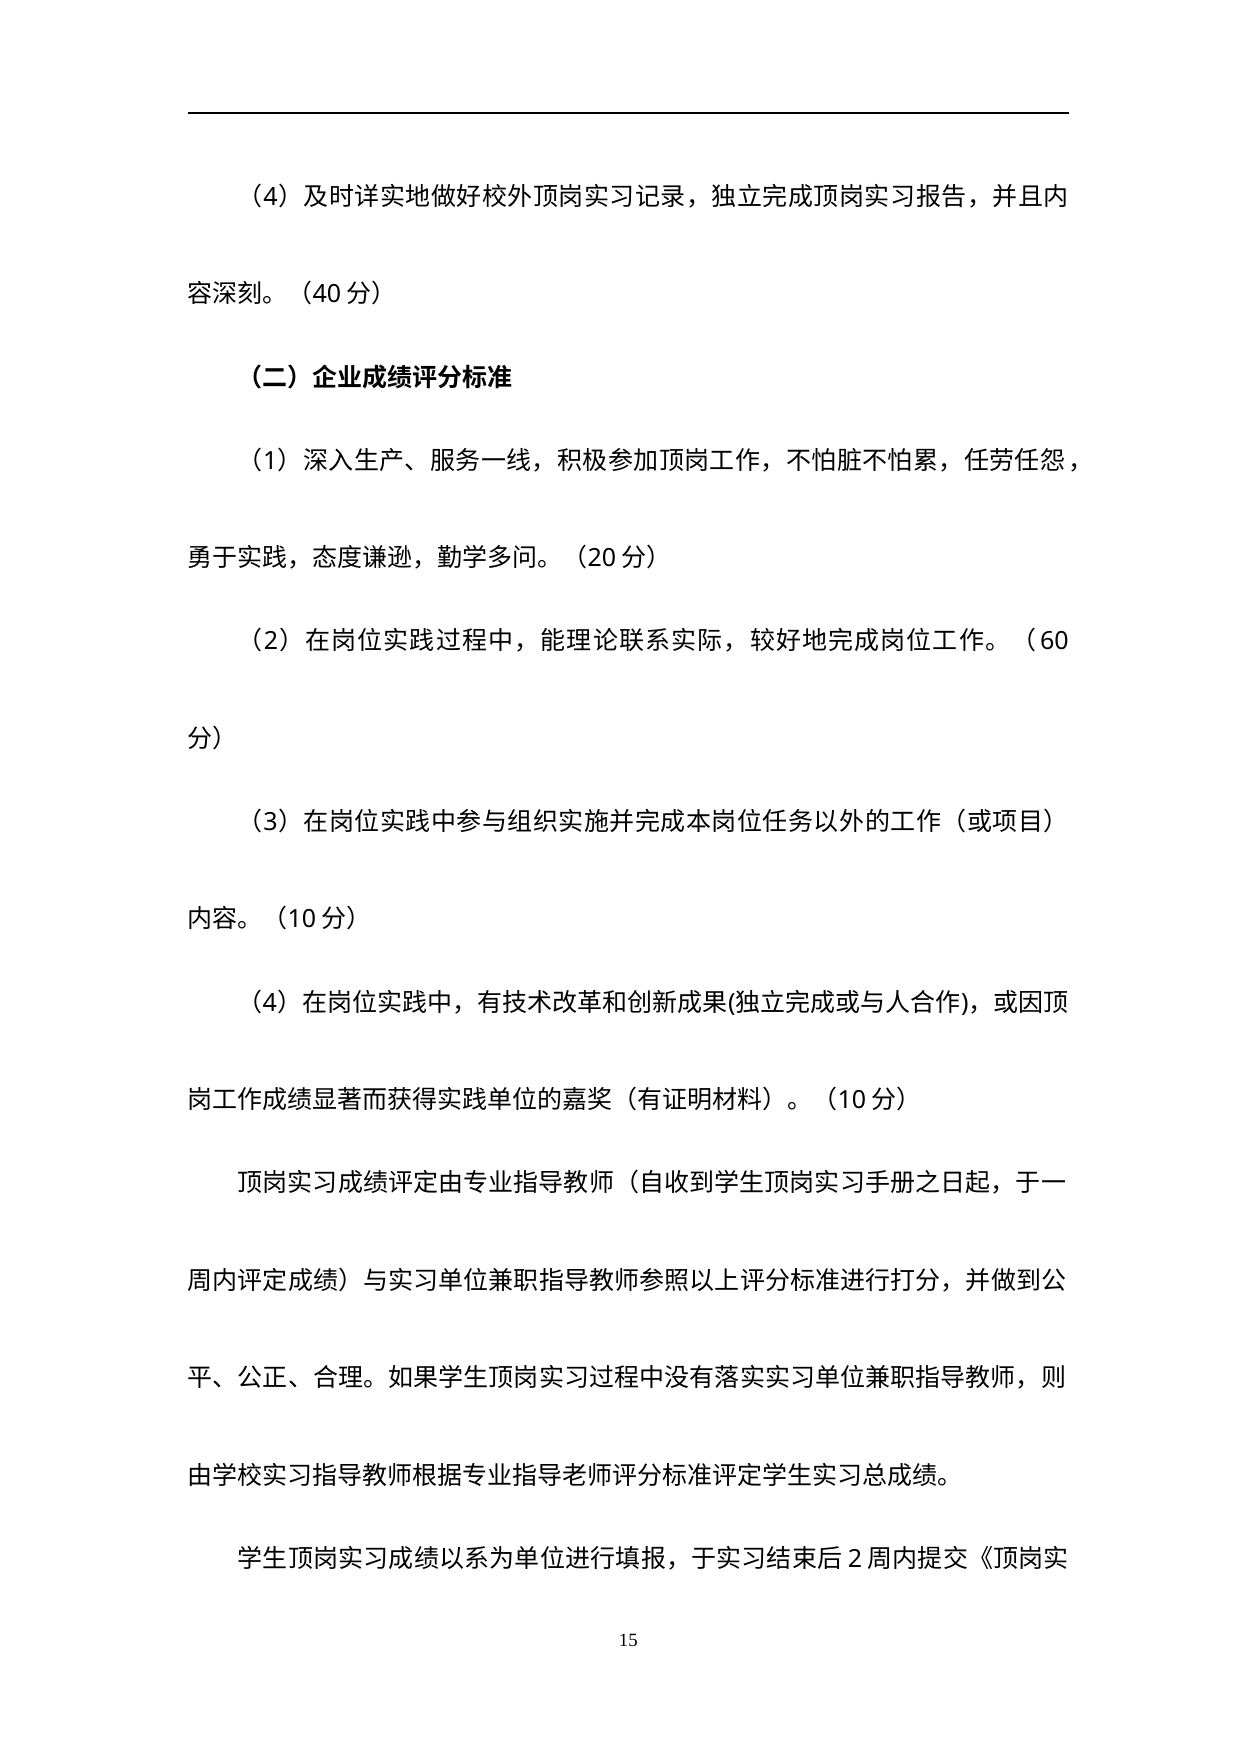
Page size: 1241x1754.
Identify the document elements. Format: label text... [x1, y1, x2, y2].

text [187, 1524, 1069, 1589]
text （2）在岗位实践过程中，能理论联系实际，较好地完成岗位工作。（60分） [187, 606, 1069, 769]
text 顶岗实习成绩评定由专业指导教师（自收到学生顶岗实习手册之日起，于一周内评定成绩）与实习单位兼职指导教师参照以上评分标准进行打分，并做到公平、公正、合理。如果学生顶岗实习过程中没有落实实习单位兼职指导教师，则由学校实习指导教师根据专业指导老师评分标准评定学生实习总成绩。 [187, 1148, 1069, 1506]
text （二）企业成绩评分标准 [187, 343, 1069, 408]
text （1）深入生产、服务一线，积极参加顶岗工作，不怕脏不怕累，任劳任怨，勇于实践，态度谦逊，勤学多问。（20分） [187, 426, 1069, 588]
text （4）在岗位实践中，有技术改革和创新成果(独立完成或与人合作)，或因顶岗工作成绩显著而获得实践单位的嘉奖（有证明材料）。（10分） [187, 968, 1069, 1130]
text （3）在岗位实践中参与组织实施并完成本岗位任务以外的工作（或项目）内容。（10分） [187, 787, 1069, 949]
text （4）及时详实地做好校外顶岗实习记录，独立完成顶岗实习报告，并且内容深刻。（40分） [187, 162, 1069, 324]
